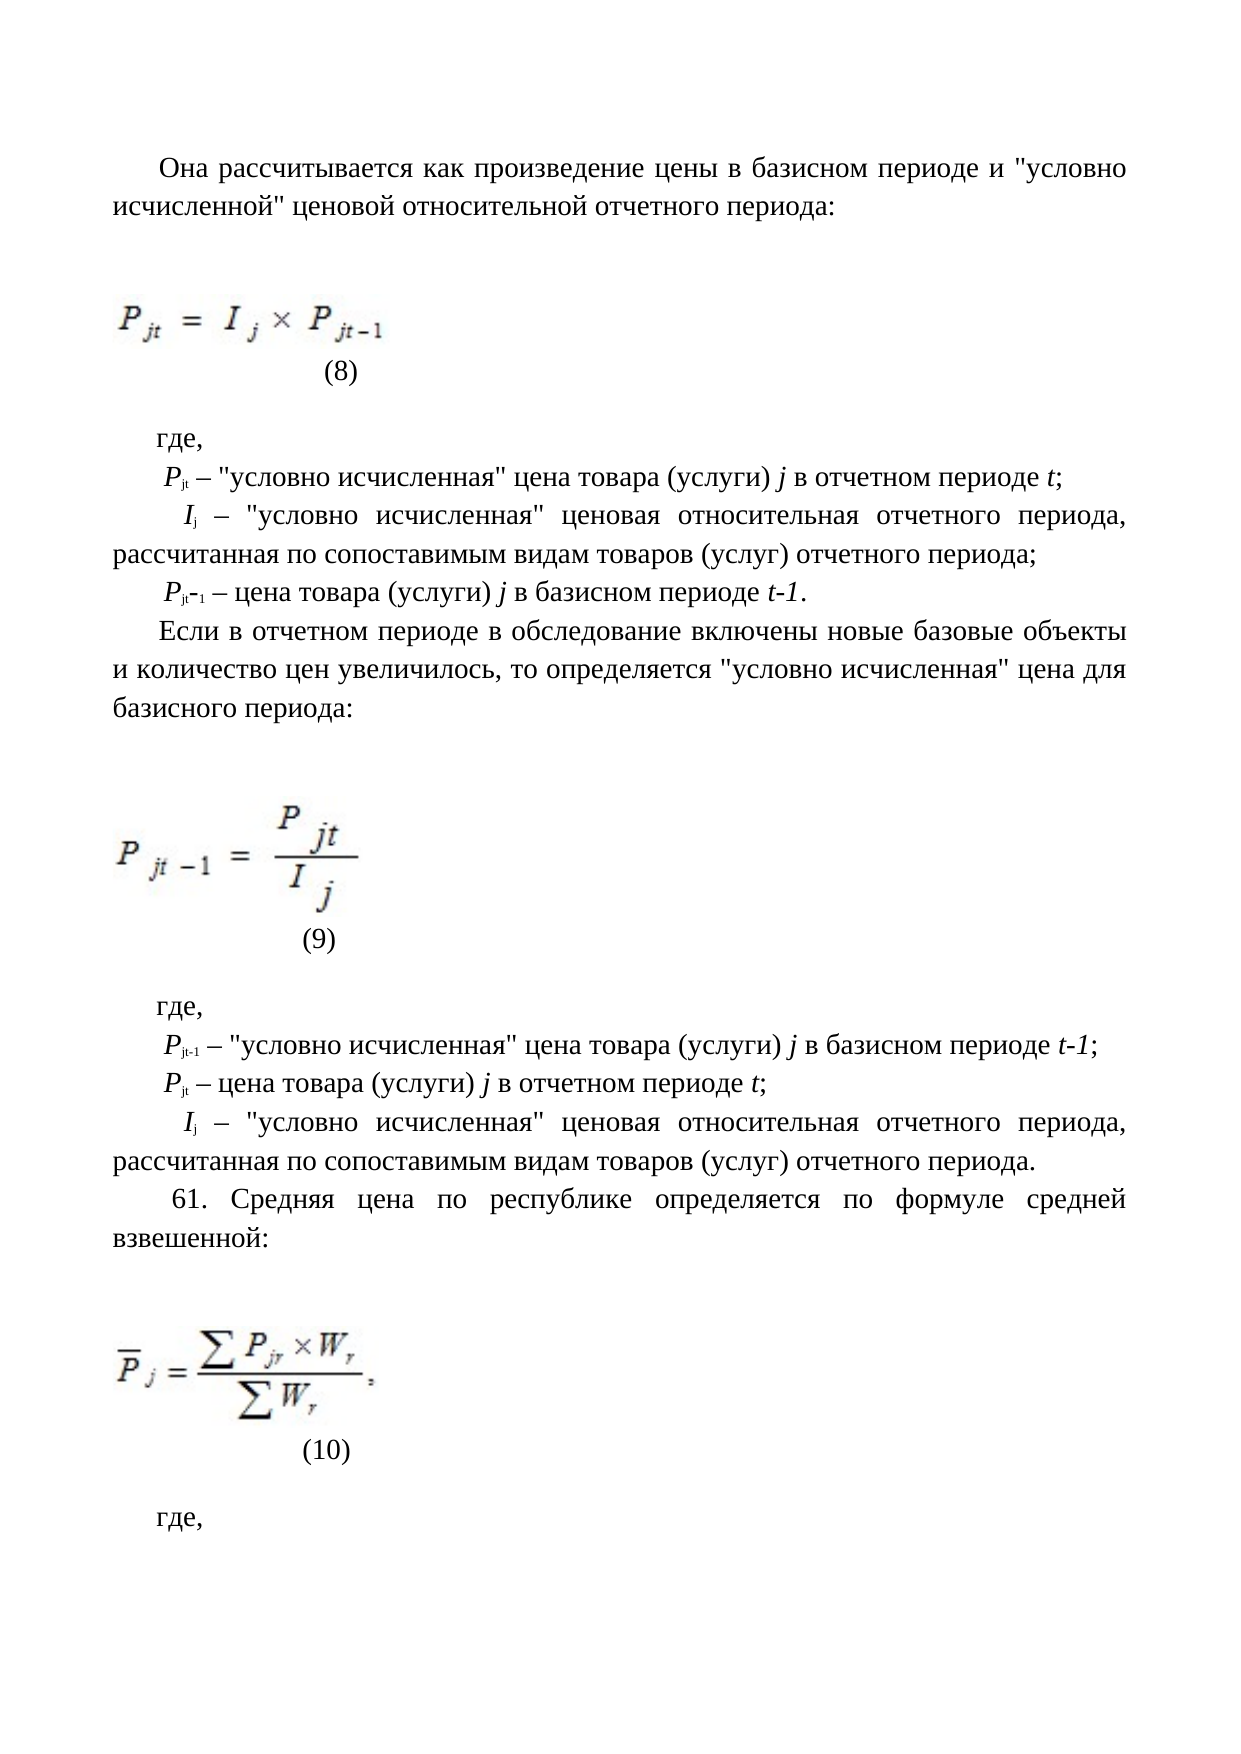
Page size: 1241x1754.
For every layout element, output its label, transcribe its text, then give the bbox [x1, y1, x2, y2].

text (8) [112, 353, 1128, 416]
text Рjt-1 – "условно исчисленная" цена товара (услуги) j в базисном периоде t-1; [112, 1027, 1128, 1061]
text Она рассчитывается как произведение цены в базисном периоде и "условно исчисленной" ценовой относительной отчетного периода: [112, 150, 1128, 222]
text 61. Средняя цена по республике определяется по формуле средней взвешенной: [112, 1181, 1128, 1253]
text Рjt – "условно исчисленная" цена товара (услуги) j в отчетном периоде t; [112, 459, 1128, 492]
text (9) [112, 921, 1128, 985]
text где, [112, 420, 1128, 454]
picture [112, 796, 363, 917]
text Рjt-1 – цена товара (услуги) j в базисном периоде t-1. [112, 574, 1128, 608]
text (10) [112, 1432, 1128, 1496]
picture [112, 1326, 380, 1428]
text Рjt – цена товара (услуги) j в отчетном периоде t; [112, 1066, 1128, 1099]
text Если в отчетном периоде в обследование включены новые базовые объекты и количество цен увеличилось, то определяется "условно исчисленная" цена для базисного периода: [112, 613, 1128, 724]
picture [112, 294, 390, 349]
text Ij – "условно исчисленная" ценовая относительная отчетного периода, рассчитанная по сопоставимым видам товаров (услуг) отчетного периода; [112, 497, 1128, 569]
text Ij – "условно исчисленная" ценовая относительная отчетного периода, рассчитанная по сопоставимым видам товаров (услуг) отчетного периода. [112, 1104, 1128, 1176]
text где, [112, 1499, 1128, 1533]
text где, [112, 988, 1128, 1022]
